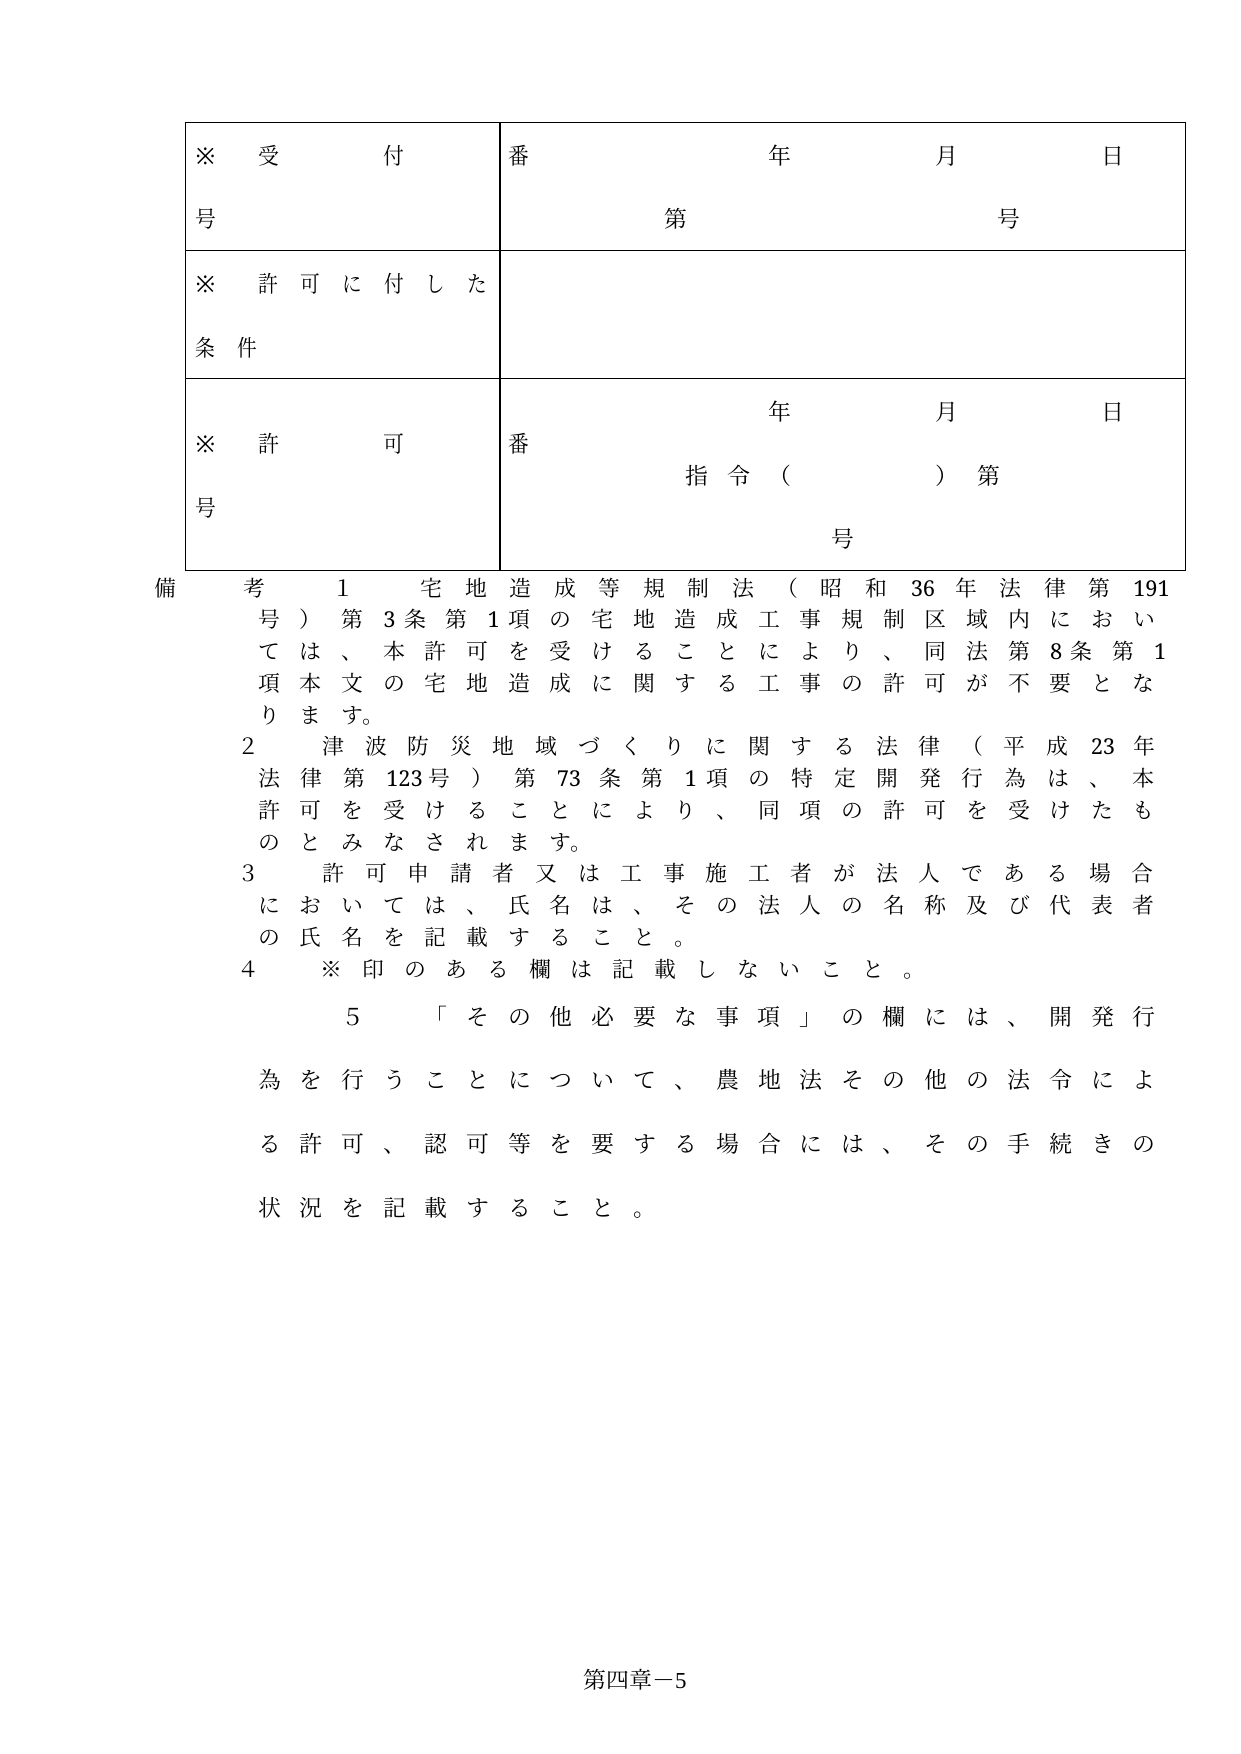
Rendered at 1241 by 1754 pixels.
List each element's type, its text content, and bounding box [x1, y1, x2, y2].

table_cell [501, 251, 1185, 378]
table_cell ※ 許 可 番 号 [186, 379, 499, 569]
text 備 考 １ 宅地造成等規制法（昭和36年法律第191号）第3条第1項の宅地造成工事規制区域内においては、本許可を受けることにより、同法第8条第1項本文の宅地造成に関する工事の許可が不要となります。 [154, 571, 1175, 729]
text ２ 津波防災地域づくりに関する法律（平成23年法律第123号）第73条第1項の特定開発行為は、本許可を受けることにより、同項の許可を受けたものとみなされます。 [233, 729, 1175, 857]
table_cell ※ 許 可 に 付 し た 条 件 [186, 251, 499, 378]
text ５ 「その他必要な事項」の欄には、開発行為を行うことについて、農地法その他の法令による許可、認可等を要する場合には、その手続きの状況を記載すること。 [139, 984, 1175, 1238]
text ４ ※印のある欄は記載しないこと。 [154, 952, 1175, 984]
table_cell ※ 受 付 番 号 [186, 123, 499, 250]
text ３ 許可申請者又は工事施工者が法人である場合においては、氏名は、その法人の名称及び代表者の氏名を記載すること。 [233, 857, 1175, 952]
table_cell 年 月 日 第 号 [501, 123, 1185, 250]
table_cell 年 月 日 指令（ ）第 号 [501, 379, 1185, 569]
